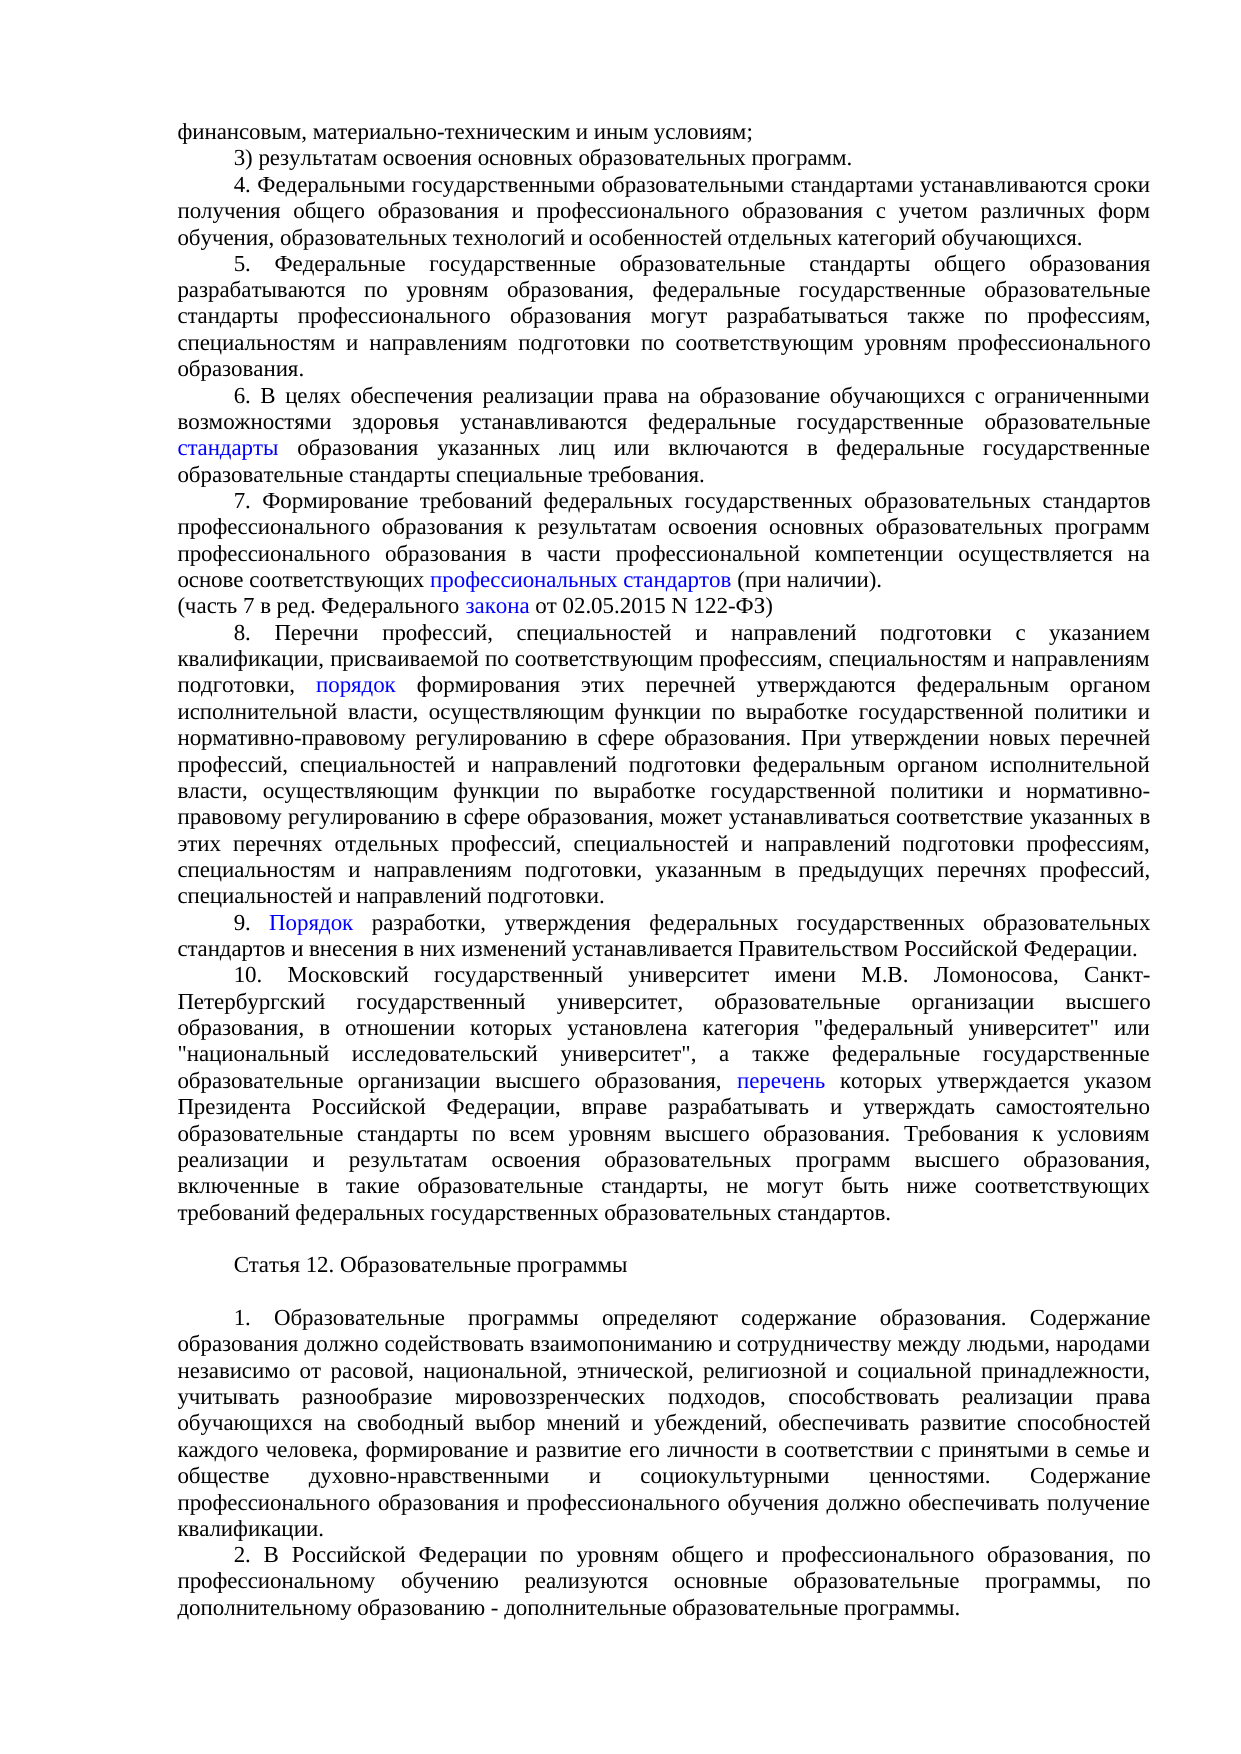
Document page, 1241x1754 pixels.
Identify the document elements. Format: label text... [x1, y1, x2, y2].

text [177, 118, 1152, 144]
text (часть 7 в ред. Федерального закона от 02.05.2015 N 122-ФЗ) [177, 592, 1152, 619]
text 8. Перечни профессий, специальностей и направлений подготовки с указанием квалификации, присваиваемой по соответствующим профессиям, специальностям и направлениям подготовки, порядок формирования этих перечней утверждаются федеральным органом исполнительной власти, осуществляющим функции по выработке государственной политики и нормативно-правовому регулированию в сфере образования. При утверждении новых перечней профессий, специальностей и направлений подготовки федеральным органом исполнительной власти, осуществляющим функции по выработке государственной политики и нормативно-правовому регулированию в сфере образования, может устанавливаться соответствие указанных в этих перечнях отдельных профессий, специальностей и направлений подготовки профессиям, специальностям и направлениям подготовки, указанным в предыдущих перечнях профессий, специальностей и направлений подготовки. [177, 619, 1152, 909]
text 2. В Российской Федерации по уровням общего и профессионального образования, по профессиональному обучению реализуются основные образовательные программы, по дополнительному образованию - дополнительные образовательные программы. [177, 1541, 1152, 1620]
text 5. Федеральные государственные образовательные стандарты общего образования разрабатываются по уровням образования, федеральные государственные образовательные стандарты профессионального образования могут разрабатываться также по профессиям, специальностям и направлениям подготовки по соответствующим уровням профессионального образования. [177, 250, 1152, 382]
text 10. Московский государственный университет имени М.В. Ломоносова, Санкт-Петербургский государственный университет, образовательные организации высшего образования, в отношении которых установлена категория "федеральный университет" или "национальный исследовательский университет", а также федеральные государственные образовательные организации высшего образования, перечень которых утверждается указом Президента Российской Федерации, вправе разрабатывать и утверждать самостоятельно образовательные стандарты по всем уровням высшего образования. Требования к условиям реализации и результатам освоения образовательных программ высшего образования, включенные в такие образовательные стандарты, не могут быть ниже соответствующих требований федеральных государственных образовательных стандартов. [177, 961, 1152, 1225]
text Статья 12. Образовательные программы [177, 1251, 1152, 1278]
text 3) результатам освоения основных образовательных программ. [177, 144, 1152, 171]
text 7. Формирование требований федеральных государственных образовательных стандартов профессионального образования к результатам освоения основных образовательных программ профессионального образования в части профессиональной компетенции осуществляется на основе соответствующих профессиональных стандартов (при наличии). [177, 487, 1152, 592]
text 6. В целях обеспечения реализации права на образование обучающихся с ограниченными возможностями здоровья устанавливаются федеральные государственные образовательные стандарты образования указанных лиц или включаются в федеральные государственные образовательные стандарты специальные требования. [177, 382, 1152, 487]
text 4. Федеральными государственными образовательными стандартами устанавливаются сроки получения общего образования и профессионального образования с учетом различных форм обучения, образовательных технологий и особенностей отдельных категорий обучающихся. [177, 171, 1152, 250]
text 9. Порядок разработки, утверждения федеральных государственных образовательных стандартов и внесения в них изменений устанавливается Правительством Российской Федерации. [177, 909, 1152, 961]
text 1. Образовательные программы определяют содержание образования. Содержание образования должно содействовать взаимопониманию и сотрудничеству между людьми, народами независимо от расовой, национальной, этнической, религиозной и социальной принадлежности, учитывать разнообразие мировоззренческих подходов, способствовать реализации права обучающихся на свободный выбор мнений и убеждений, обеспечивать развитие способностей каждого человека, формирование и развитие его личности в соответствии с принятыми в семье и обществе духовно-нравственными и социокультурными ценностями. Содержание профессионального образования и профессионального обучения должно обеспечивать получение квалификации. [177, 1304, 1152, 1541]
